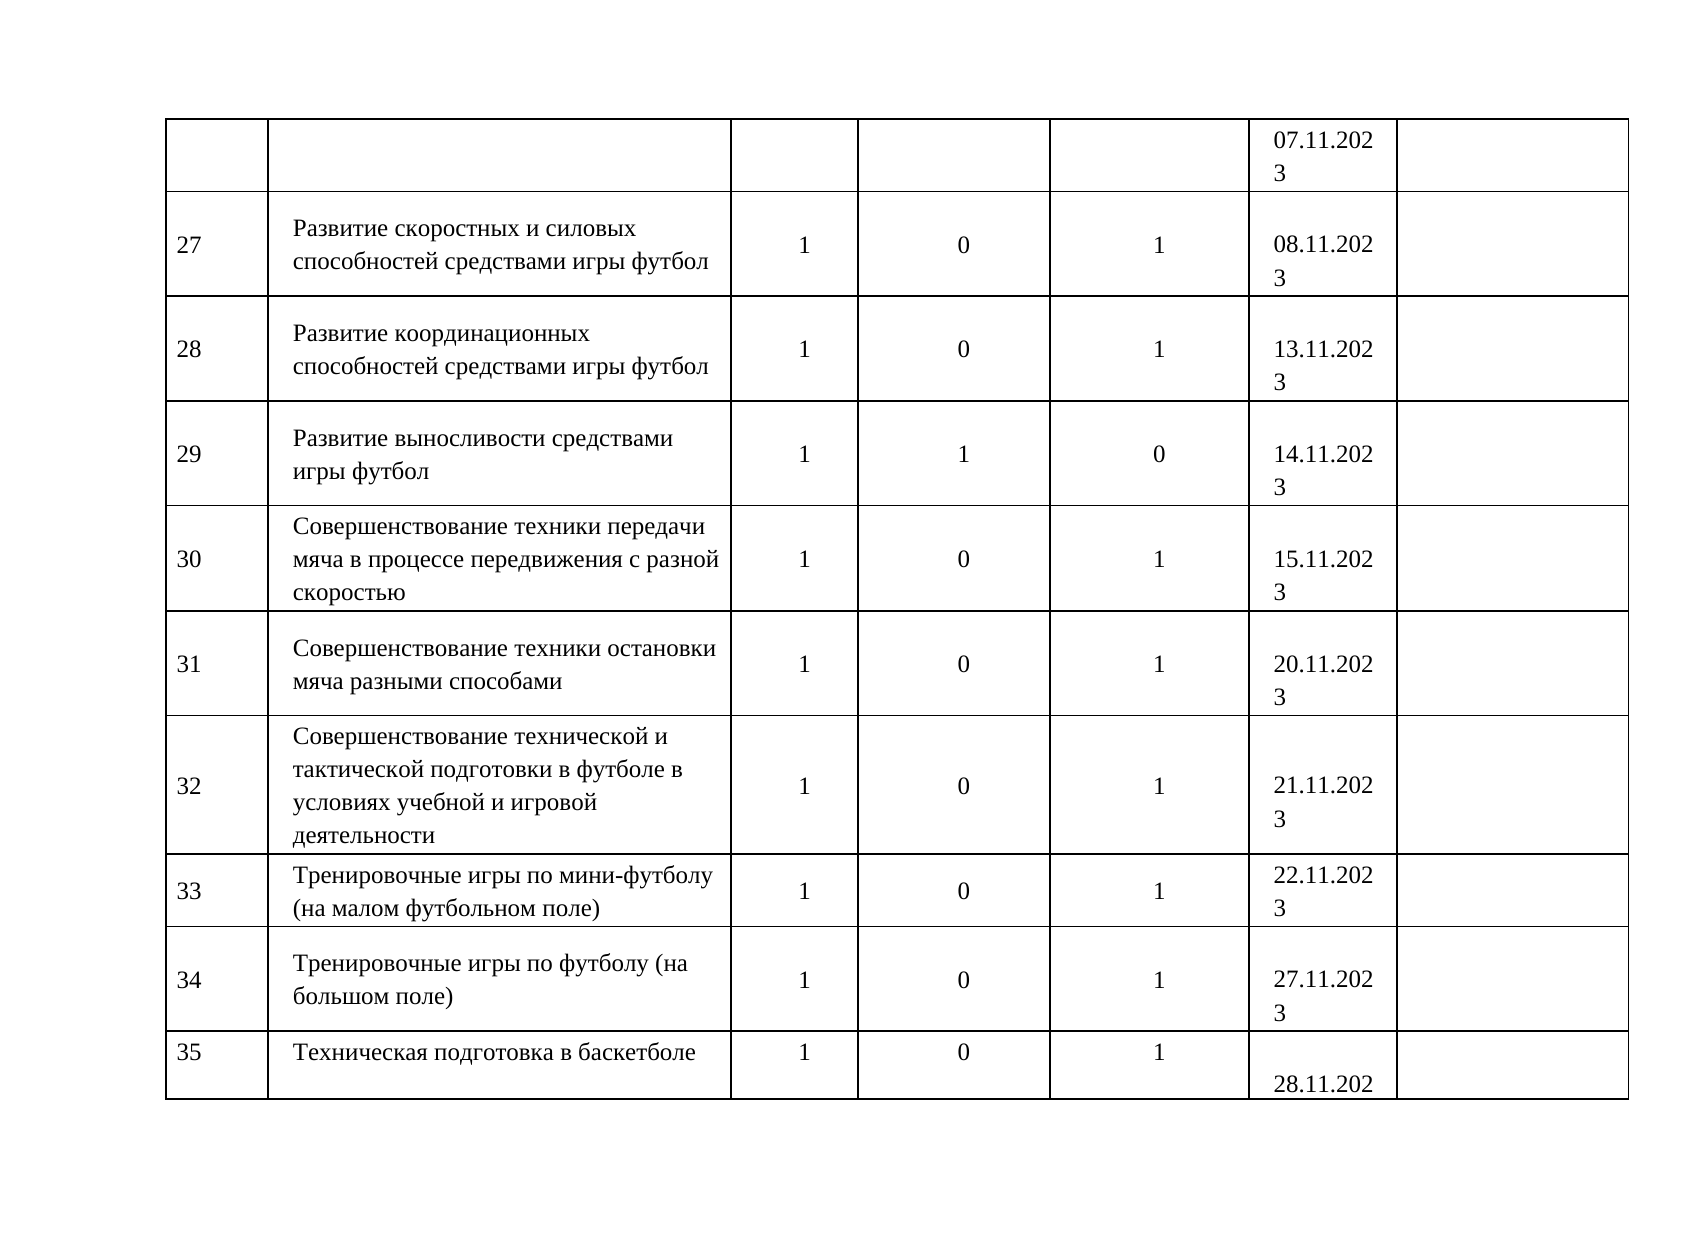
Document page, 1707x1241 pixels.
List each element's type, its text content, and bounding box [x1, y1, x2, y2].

table_cell 28.11.2023 [1250, 1032, 1396, 1098]
table_cell 32 [167, 716, 267, 853]
table_cell Тренировочные игры по мини-футболу (на малом футбольном поле) [269, 855, 730, 926]
table_cell 30 [167, 506, 267, 610]
table_cell 27.11.2023 [1250, 927, 1396, 1030]
table_cell 0 [859, 927, 1049, 1030]
table_cell [1398, 927, 1628, 1030]
table_cell 27 [167, 192, 267, 295]
table_cell 1 [859, 120, 1049, 191]
table_cell [1398, 297, 1628, 400]
table_cell 1 [1051, 855, 1248, 926]
table_cell 1 [859, 402, 1049, 504]
table_cell 08.11.2023 [1250, 192, 1396, 295]
table_cell 1 [1051, 1032, 1248, 1098]
table_cell 1 [732, 402, 857, 504]
table_cell 07.11.2023 [1250, 120, 1396, 191]
table_cell 33 [167, 855, 267, 926]
table_cell 1 [732, 855, 857, 926]
table_cell 35 [167, 1032, 267, 1098]
table_cell [1398, 716, 1628, 853]
table_cell 1 [732, 1032, 857, 1098]
table_cell 0 [859, 1032, 1049, 1098]
table_cell [1398, 1032, 1628, 1098]
table_cell Совершенствование технической и тактической подготовки в футболе в условиях учебной и игровой деятельности [269, 716, 730, 853]
table_cell 1 [1051, 716, 1248, 853]
table_cell 15.11.2023 [1250, 506, 1396, 610]
table_cell 29 [167, 402, 267, 504]
table_cell [1398, 402, 1628, 504]
table_cell 0 [859, 297, 1049, 400]
table_cell [1398, 192, 1628, 295]
table_cell 34 [167, 927, 267, 1030]
table_cell Развитие скоростных и силовых способностей средствами игры футбол [269, 192, 730, 295]
table_cell 1 [732, 612, 857, 715]
table_cell 1 [732, 716, 857, 853]
table_cell 1 [1051, 927, 1248, 1030]
table_cell 14.11.2023 [1250, 402, 1396, 504]
table_cell 22.11.2023 [1250, 855, 1396, 926]
table_cell 1 [732, 120, 857, 191]
table_cell 21.11.2023 [1250, 716, 1396, 853]
table_cell 1 [1051, 192, 1248, 295]
table_cell 0 [859, 506, 1049, 610]
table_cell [269, 1032, 730, 1098]
table_cell [1398, 506, 1628, 610]
table_cell 1 [732, 297, 857, 400]
table_cell Развитие координационных способностей средствами игры футбол [269, 297, 730, 400]
table_cell 1 [1051, 297, 1248, 400]
table_cell 0 [1051, 120, 1248, 191]
table_cell 1 [1051, 506, 1248, 610]
table_cell [1398, 855, 1628, 926]
table_cell 0 [859, 612, 1049, 715]
table_cell 1 [732, 192, 857, 295]
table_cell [269, 120, 730, 191]
table_cell 13.11.2023 [1250, 297, 1396, 400]
table_cell 1 [732, 506, 857, 610]
table_cell 28 [167, 297, 267, 400]
table_cell Тренировочные игры по футболу (на большом поле) [269, 927, 730, 1030]
table_cell 0 [1051, 402, 1248, 504]
table_cell Совершенствование техники передачи мяча в процессе передвижения с разной скоростью [269, 506, 730, 610]
table_cell [1398, 120, 1628, 191]
table_cell 20.11.2023 [1250, 612, 1396, 715]
table_cell Развитие выносливости средствами игры футбол [269, 402, 730, 504]
table_cell 31 [167, 612, 267, 715]
table_cell 26 [167, 120, 267, 191]
table_cell 1 [732, 927, 857, 1030]
table_cell [1398, 612, 1628, 715]
table_cell 0 [859, 716, 1049, 853]
table_cell 0 [859, 192, 1049, 295]
table_cell 0 [859, 855, 1049, 926]
table_cell Совершенствование техники остановки мяча разными способами [269, 612, 730, 715]
table_cell 1 [1051, 612, 1248, 715]
